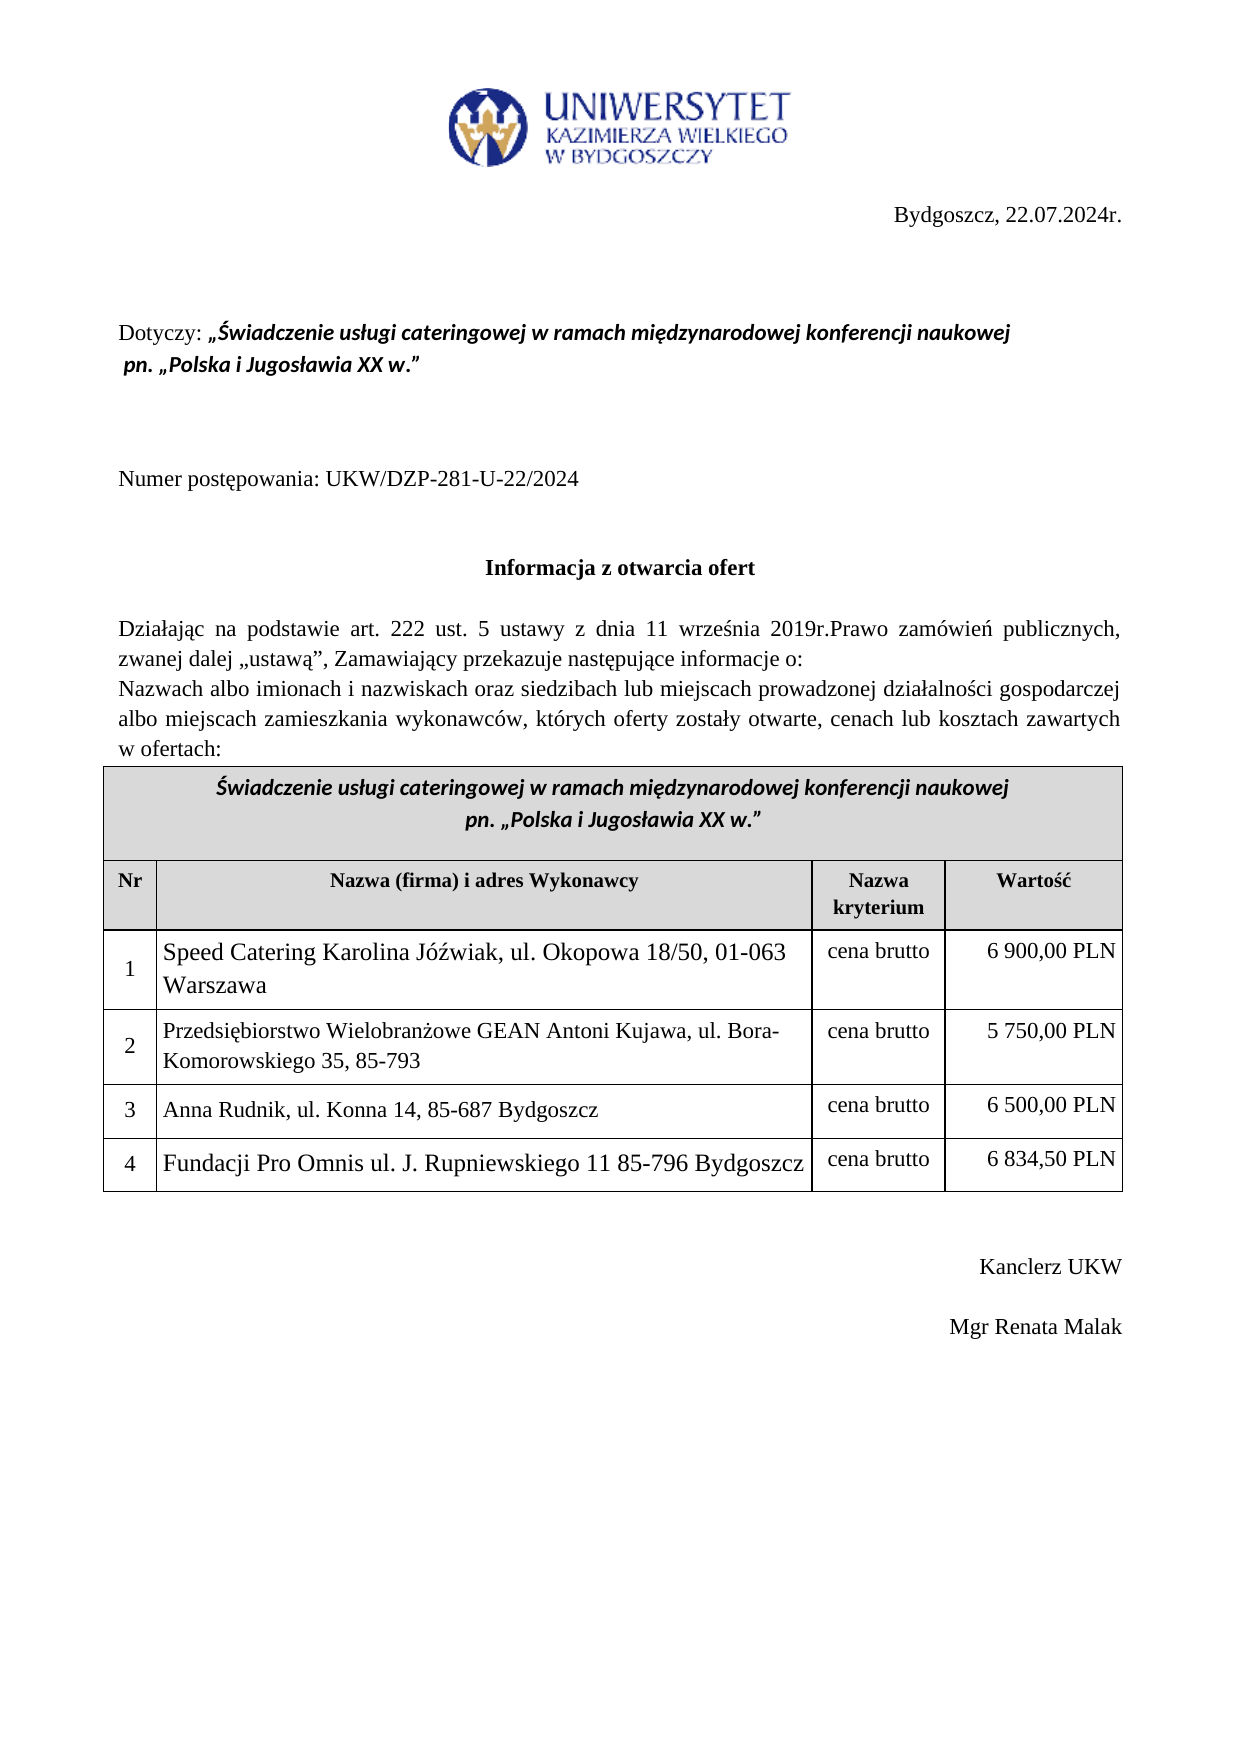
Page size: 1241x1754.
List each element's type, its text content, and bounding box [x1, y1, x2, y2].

table_cell Nr [104, 861, 156, 929]
table_cell 6 500,00 PLN [946, 1085, 1122, 1137]
text Mgr Renata Malak [871, 1313, 1122, 1339]
table_cell 5 750,00 PLN [946, 1010, 1122, 1084]
table_cell Wartość [946, 861, 1122, 929]
table_cell Anna Rudnik, ul. Konna 14, 85-687 Bydgoszcz [157, 1085, 811, 1137]
table_cell cena brutto [813, 1085, 944, 1137]
table_cell 6 834,50 PLN [946, 1139, 1122, 1191]
table_cell Fundacji Pro Omnis ul. J. Rupniewskiego 11 85-796 Bydgoszcz [157, 1139, 811, 1191]
table_cell Nazwa (firma) i adres Wykonawcy [157, 861, 811, 929]
text Nazwach albo imionach i nazwiskach oraz siedzibach lub miejscach prowadzonej działalności gospodarczej albo miejscach zamieszkania wykonawców, których oferty zostały otwarte, cenach lub kosztach zawartych w ofertach: [118, 675, 1122, 762]
table_cell Przedsiębiorstwo Wielobranżowe GEAN Antoni Kujawa, ul. Bora-Komorowskiego 35, 85-793 [157, 1010, 811, 1084]
table_cell 2 [104, 1010, 156, 1084]
table_cell Nazwa kryterium [813, 861, 944, 929]
text Kanclerz UKW [901, 1253, 1122, 1279]
table_cell 4 [104, 1139, 156, 1191]
table_cell Speed Catering Karolina Jóźwiak, ul. Okopowa 18/50, 01-063 Warszawa [157, 931, 811, 1009]
table_cell cena brutto [813, 931, 944, 1009]
text Dotyczy: „Świadczenie usługi cateringowej w ramach międzynarodowej konferencji naukowej pn. „Polska i Jugosławia XX w.” [118, 318, 1122, 378]
table_cell 6 900,00 PLN [946, 931, 1122, 1009]
table_cell cena brutto [813, 1010, 944, 1084]
table_cell 3 [104, 1085, 156, 1137]
text Informacja z otwarcia ofert [118, 554, 1122, 581]
picture [448, 88, 792, 167]
table_cell 1 [104, 931, 156, 1009]
text Bydgoszcz, 22.07.2024r. [118, 201, 1122, 227]
table_cell cena brutto [813, 1139, 944, 1191]
text Działając na podstawie art. 222 ust. 5 ustawy z dnia 11 września 2019r.Prawo zamówień publicznych, zwanej dalej „ustawą”, Zamawiający przekazuje następujące informacje o: [118, 614, 1122, 671]
text Numer postępowania: UKW/DZP-281-U-22/2024 [118, 465, 1122, 492]
table_header Świadczenie usługi cateringowej w ramach międzynarodowej konferencji naukowej pn. „Polska i Jugosławia XX w.” [104, 767, 1122, 860]
